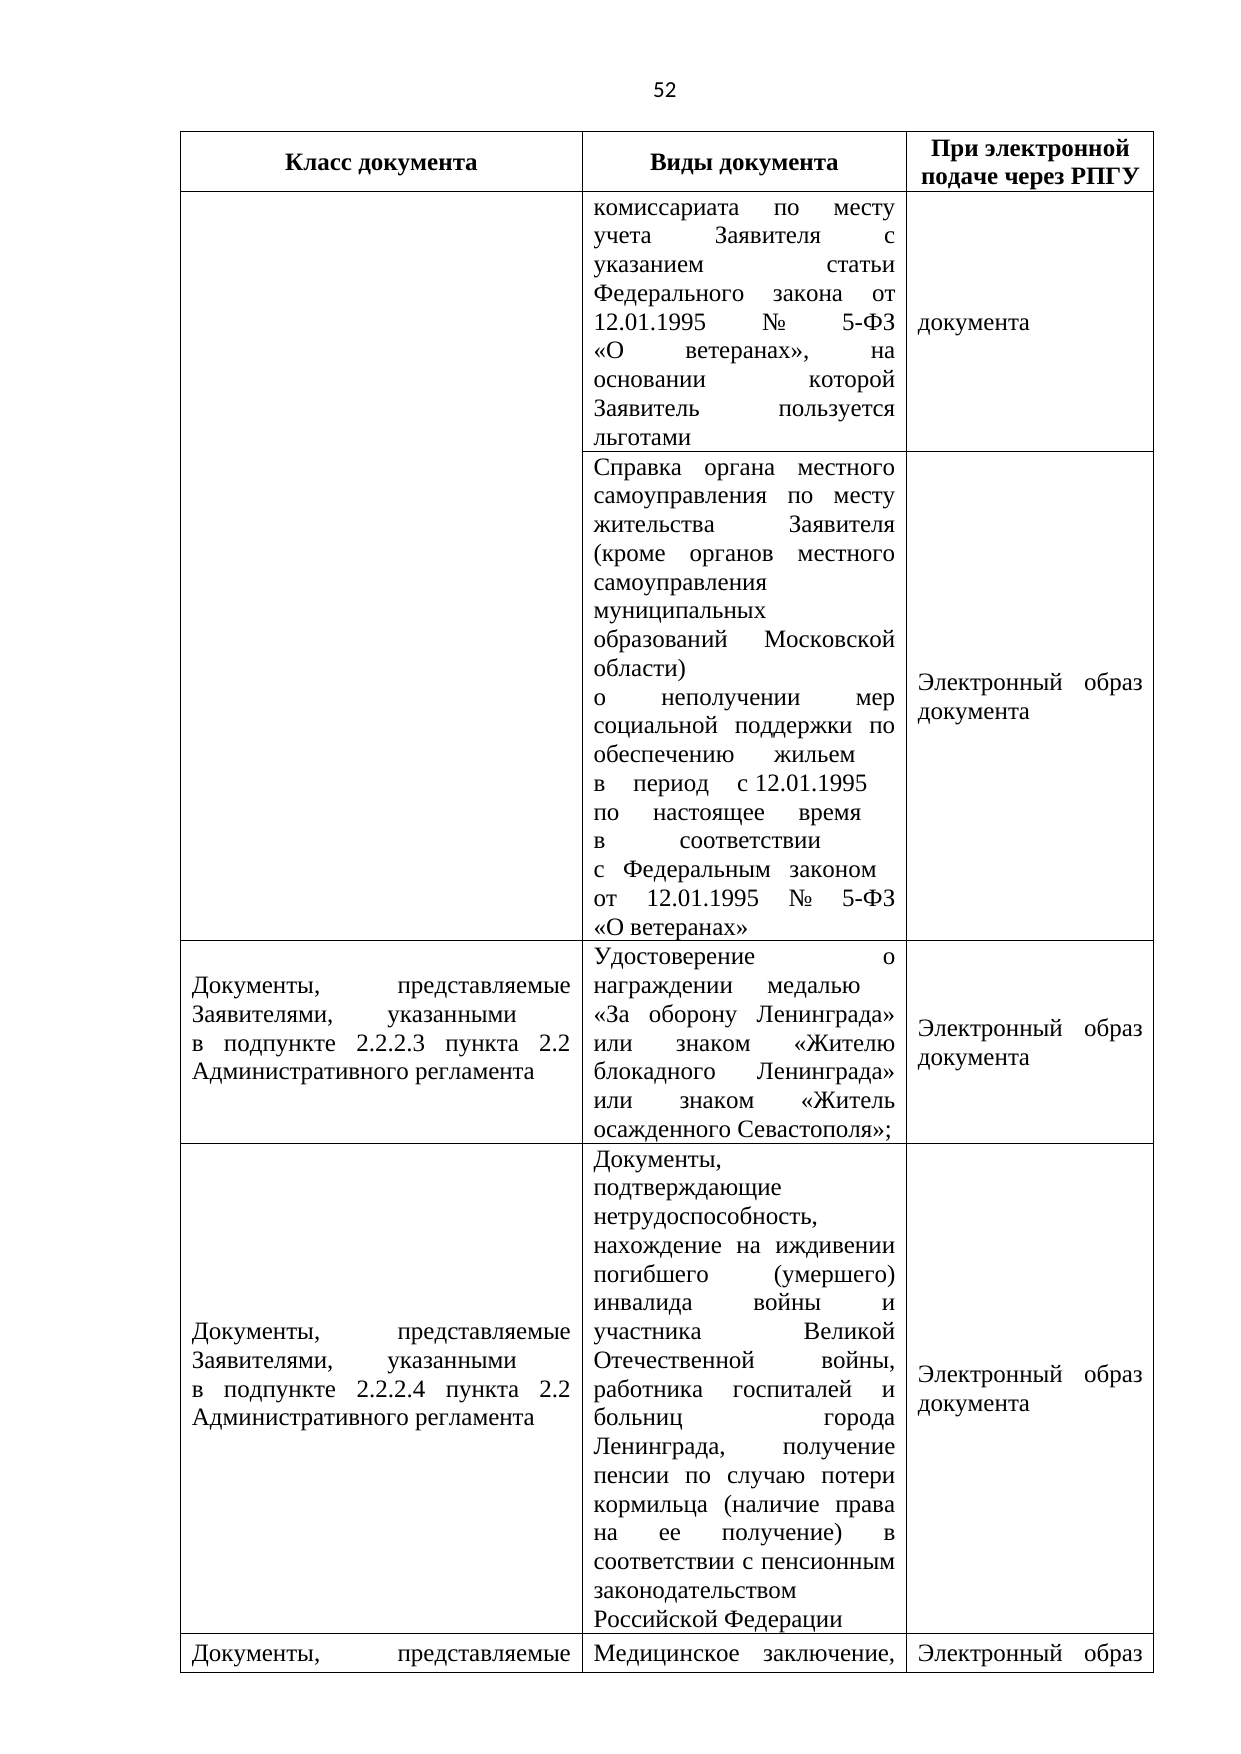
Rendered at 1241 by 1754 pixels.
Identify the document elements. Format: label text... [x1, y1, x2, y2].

table_cell Электронный образ документа [907, 1634, 1153, 1672]
table_header Виды документа [583, 132, 906, 191]
table_cell Документы, представляемые Заявителями, указанными в подпункте 2.2.2.3 пункта 2.2 Административного регламента [181, 941, 582, 1143]
table_cell Документы, подтверждающие нетрудоспособность, нахождение на иждивении погибшего (умершего) инвалида войны и участника Великой Отечественной войны, работника госпиталей и больниц города Ленинграда, получение пенсии по случаю потери кормильца (наличие права на ее получение) в соответствии с пенсионным законодательством Российской Федерации [583, 1144, 906, 1632]
table_cell Электронный образ документа [907, 941, 1153, 1143]
table_cell Документы, представляемые Заявителями, указанными в подпункте 2.2.2.4 пункта 2.2 Административного регламента [181, 1144, 582, 1632]
table_cell Удостоверение о награждении медалью «За оборону Ленинграда» или знаком «Жителю блокадного Ленинграда» или знаком «Житель осажденного Севастополя»; [583, 941, 906, 1143]
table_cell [181, 1634, 582, 1672]
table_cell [583, 192, 906, 451]
table_header При электронной подаче через РПГУ [907, 132, 1153, 191]
table_cell Электронный образ документа [907, 452, 1153, 940]
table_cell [583, 1634, 906, 1672]
table_cell Электронный образ документа [907, 192, 1153, 451]
table_cell Электронный образ документа [907, 1144, 1153, 1632]
table_header Класс документа [181, 132, 582, 191]
table_cell Справка органа местного самоуправления по месту жительства Заявителя (кроме органов местного самоуправления муниципальных образований Московской области) о неполучении мер социальной поддержки по обеспечению жильем в период с 12.01.1995 по настоящее время в соответствии с Федеральным законом от 12.01.1995 № 5-ФЗ «О ветеранах» [583, 452, 906, 940]
